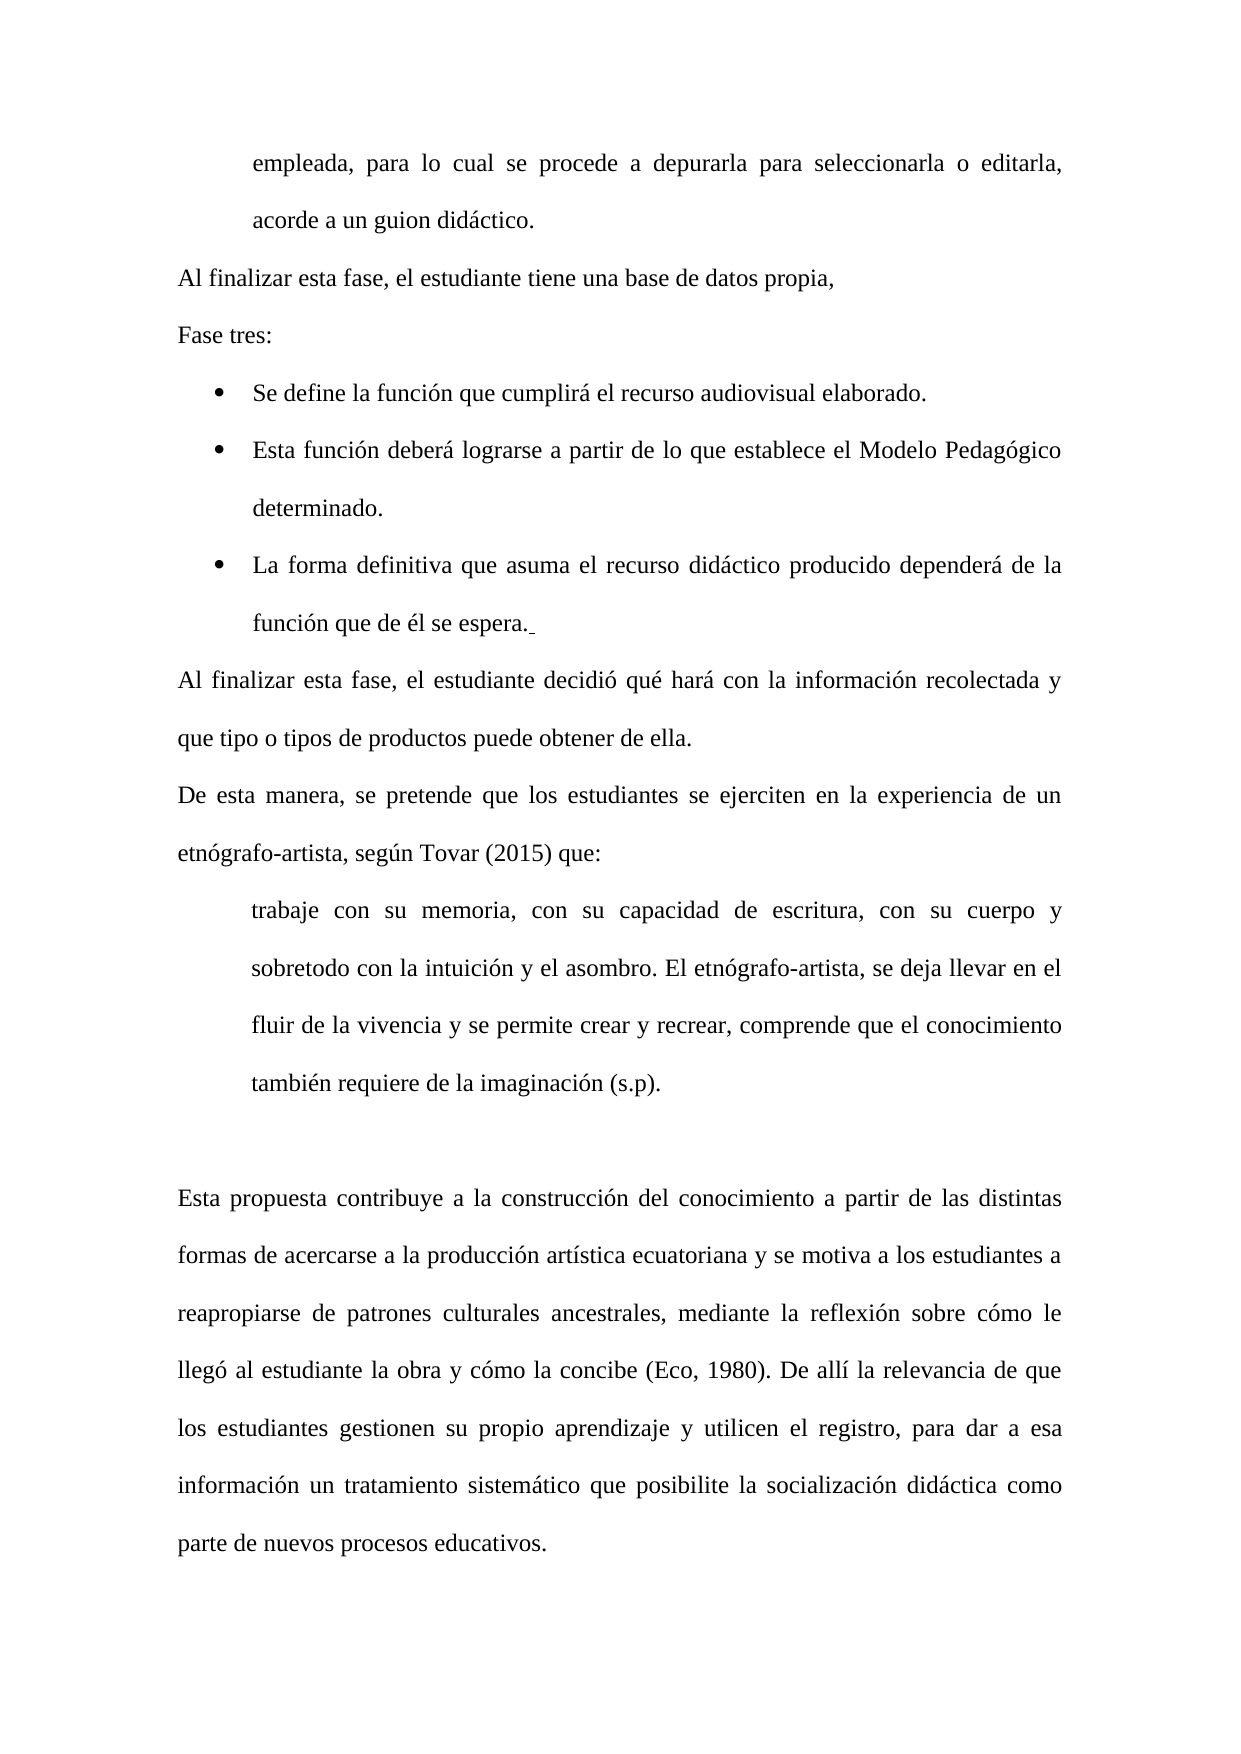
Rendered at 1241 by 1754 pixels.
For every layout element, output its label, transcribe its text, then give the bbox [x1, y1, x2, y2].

text Al finalizar esta fase, el estudiante tiene una base de datos propia, [177, 263, 1063, 291]
text Fase tres: [177, 320, 1063, 349]
text De esta manera, se pretende que los estudiantes se ejerciten en la experiencia de un etnógrafo-artista, según Tovar (2015) que: [177, 780, 1063, 866]
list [215, 148, 1063, 234]
text Al finalizar esta fase, el estudiante decidió qué hará con la información recolectada y que tipo o tipos de productos puede obtener de ella. [177, 665, 1063, 751]
list Se define la función que cumplirá el recurso audiovisual elaborado. [215, 378, 1063, 406]
text Esta propuesta contribuye a la construcción del conocimiento a partir de las distintas formas de acercarse a la producción artística ecuatoriana y se motiva a los estudiantes a reapropiarse de patrones culturales ancestrales, mediante la reflexión sobre cómo le llegó al estudiante la obra y cómo la concibe (Eco, 1980). De allí la relevancia de que los estudiantes gestionen su propio aprendizaje y utilicen el registro, para dar a esa información un tratamiento sistemático que posibilite la socialización didáctica como parte de nuevos procesos educativos. [177, 1183, 1063, 1556]
text trabaje con su memoria, con su capacidad de escritura, con su cuerpo y sobretodo con la intuición y el asombro. El etnógrafo-artista, se deja llevar en el fluir de la vivencia y se permite crear y recrear, comprende que el conocimiento también requiere de la imaginación (s.p). [251, 895, 1063, 1096]
list Esta función deberá lograrse a partir de lo que establece el Modelo Pedagógico determinado. [215, 435, 1063, 521]
list La forma definitiva que asuma el recurso didáctico producido dependerá de la función que de él se espera. [215, 550, 1063, 636]
